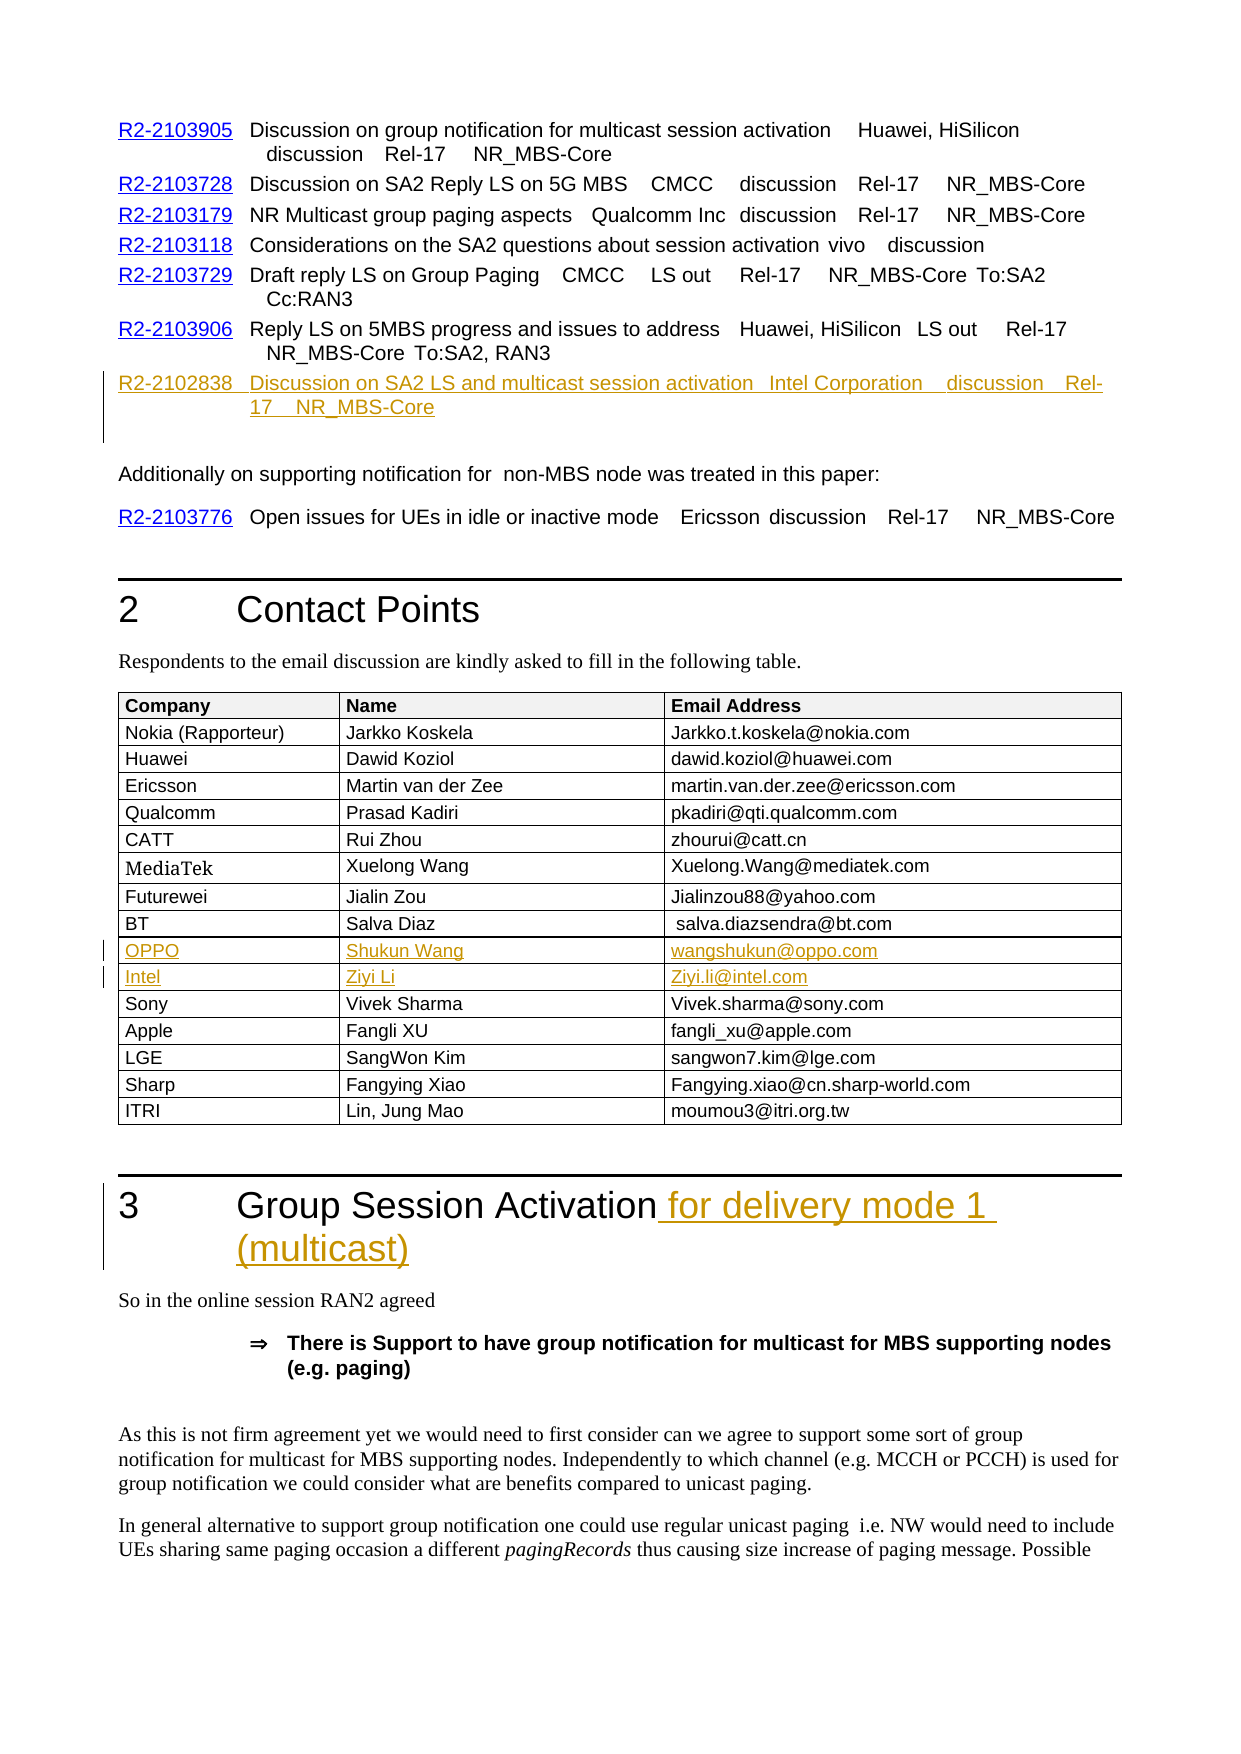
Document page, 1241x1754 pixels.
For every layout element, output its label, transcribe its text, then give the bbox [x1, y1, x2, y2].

title R2-2103729 Draft reply LS on Group Paging CMCC LS out Rel-17 NR_MBS-Core To:SA2 Cc:RAN3 [118, 263, 1122, 311]
table_cell fangli_xu@apple.com [665, 1018, 1121, 1043]
table_cell Rui Zhou [340, 826, 664, 852]
table_cell Nokia (Rapporteur) [119, 719, 339, 745]
table_cell Vivek.sharma@sony.com [665, 991, 1121, 1017]
table_cell pkadiri@qti.qualcomm.com [665, 800, 1121, 825]
table_cell [119, 938, 339, 963]
table_cell [340, 964, 664, 990]
title R2-2103776 Open issues for UEs in idle or inactive mode Ericsson discussion Rel-17 NR_MBS-Core [118, 504, 1122, 528]
table_cell martin.van.der.zee@ericsson.com [665, 773, 1121, 799]
title R2-2103118 Considerations on the SA2 questions about session activation vivo discussion [118, 233, 1122, 257]
table_cell Sharp [119, 1071, 339, 1097]
table_cell Xuelong.Wang@mediatek.com [665, 853, 1121, 883]
table_header Company [119, 693, 339, 718]
table_cell sangwon7.kim@lge.com [665, 1045, 1121, 1070]
subtitle 3 Group Session Activation [118, 1177, 1122, 1269]
table_cell zhourui@catt.cn [665, 826, 1121, 852]
table_cell Martin van der Zee [340, 773, 664, 799]
table_cell LGE [119, 1045, 339, 1070]
table_cell Jarkko Koskela [340, 719, 664, 745]
table_cell Salva Diaz [340, 911, 664, 936]
table_cell Huawei [119, 746, 339, 772]
table_cell Fangying.xiao@cn.sharp-world.com [665, 1071, 1121, 1097]
table_cell Apple [119, 1018, 339, 1043]
table_cell Ericsson [119, 773, 339, 799]
table_cell Prasad Kadiri [340, 800, 664, 825]
table_cell Fangli XU [340, 1018, 664, 1043]
table_header Email Address [665, 693, 1121, 718]
table_cell salva.diazsendra@bt.com [665, 911, 1121, 936]
table_cell CATT [119, 826, 339, 852]
table_header Name [340, 693, 664, 718]
table_cell [665, 938, 1121, 963]
table_cell BT [119, 911, 339, 936]
title R2-2103179 NR Multicast group paging aspects Qualcomm Inc discussion Rel-17 NR_MBS-Core [118, 202, 1122, 226]
text As this is not firm agreement yet we would need to first consider can we agree to support some sort of group notification for multicast for MBS supporting nodes. Independently to which channel (e.g. MCCH or PCCH) is used for group notification we could consider what are benefits compared to unicast paging. [118, 1422, 1122, 1494]
text Additionally on supporting notification for non-MBS node was treated in this paper: [118, 462, 1122, 486]
table_cell Lin, Jung Mao [340, 1098, 664, 1124]
table_cell Jialin Zou [340, 884, 664, 910]
table_cell Xuelong Wang [340, 853, 664, 883]
table_cell ITRI [119, 1098, 339, 1124]
table_cell [119, 964, 339, 990]
table_cell [665, 964, 1121, 990]
table_cell Sony [119, 991, 339, 1017]
table_cell Jialinzou88@yahoo.com [665, 884, 1121, 910]
subtitle 2 Contact Points [118, 581, 1122, 630]
table_cell dawid.koziol@huawei.com [665, 746, 1121, 772]
table_cell Jarkko.t.koskela@nokia.com [665, 719, 1121, 745]
table_cell MediaTek [119, 853, 339, 883]
title R2-2103906 Reply LS on 5MBS progress and issues to address Huawei, HiSilicon LS out Rel-17 NR_MBS-Core To:SA2, RAN3 [118, 317, 1122, 365]
table_cell Dawid Koziol [340, 746, 664, 772]
table_cell moumou3@itri.org.tw [665, 1098, 1121, 1124]
table_cell Vivek Sharma [340, 991, 664, 1017]
title R2-2103905 Discussion on group notification for multicast session activation Huawei, HiSilicon discussion Rel-17 NR_MBS-Core [118, 118, 1122, 166]
title R2-2103728 Discussion on SA2 Reply LS on 5G MBS CMCC discussion Rel-17 NR_MBS-Core [118, 172, 1122, 196]
table_cell Futurewei [119, 884, 339, 910]
table_cell [340, 938, 664, 963]
text So in the online session RAN2 agreed [118, 1288, 1122, 1312]
text Respondents to the email discussion are kindly asked to fill in the following table. [118, 649, 1122, 673]
table_cell Qualcomm [119, 800, 339, 825]
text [118, 1513, 1122, 1561]
table_cell SangWon Kim [340, 1045, 664, 1070]
text There is Support to have group notification for multicast for MBS supporting nodes (e.g. paging) [249, 1331, 1122, 1379]
table_cell Fangying Xiao [340, 1071, 664, 1097]
